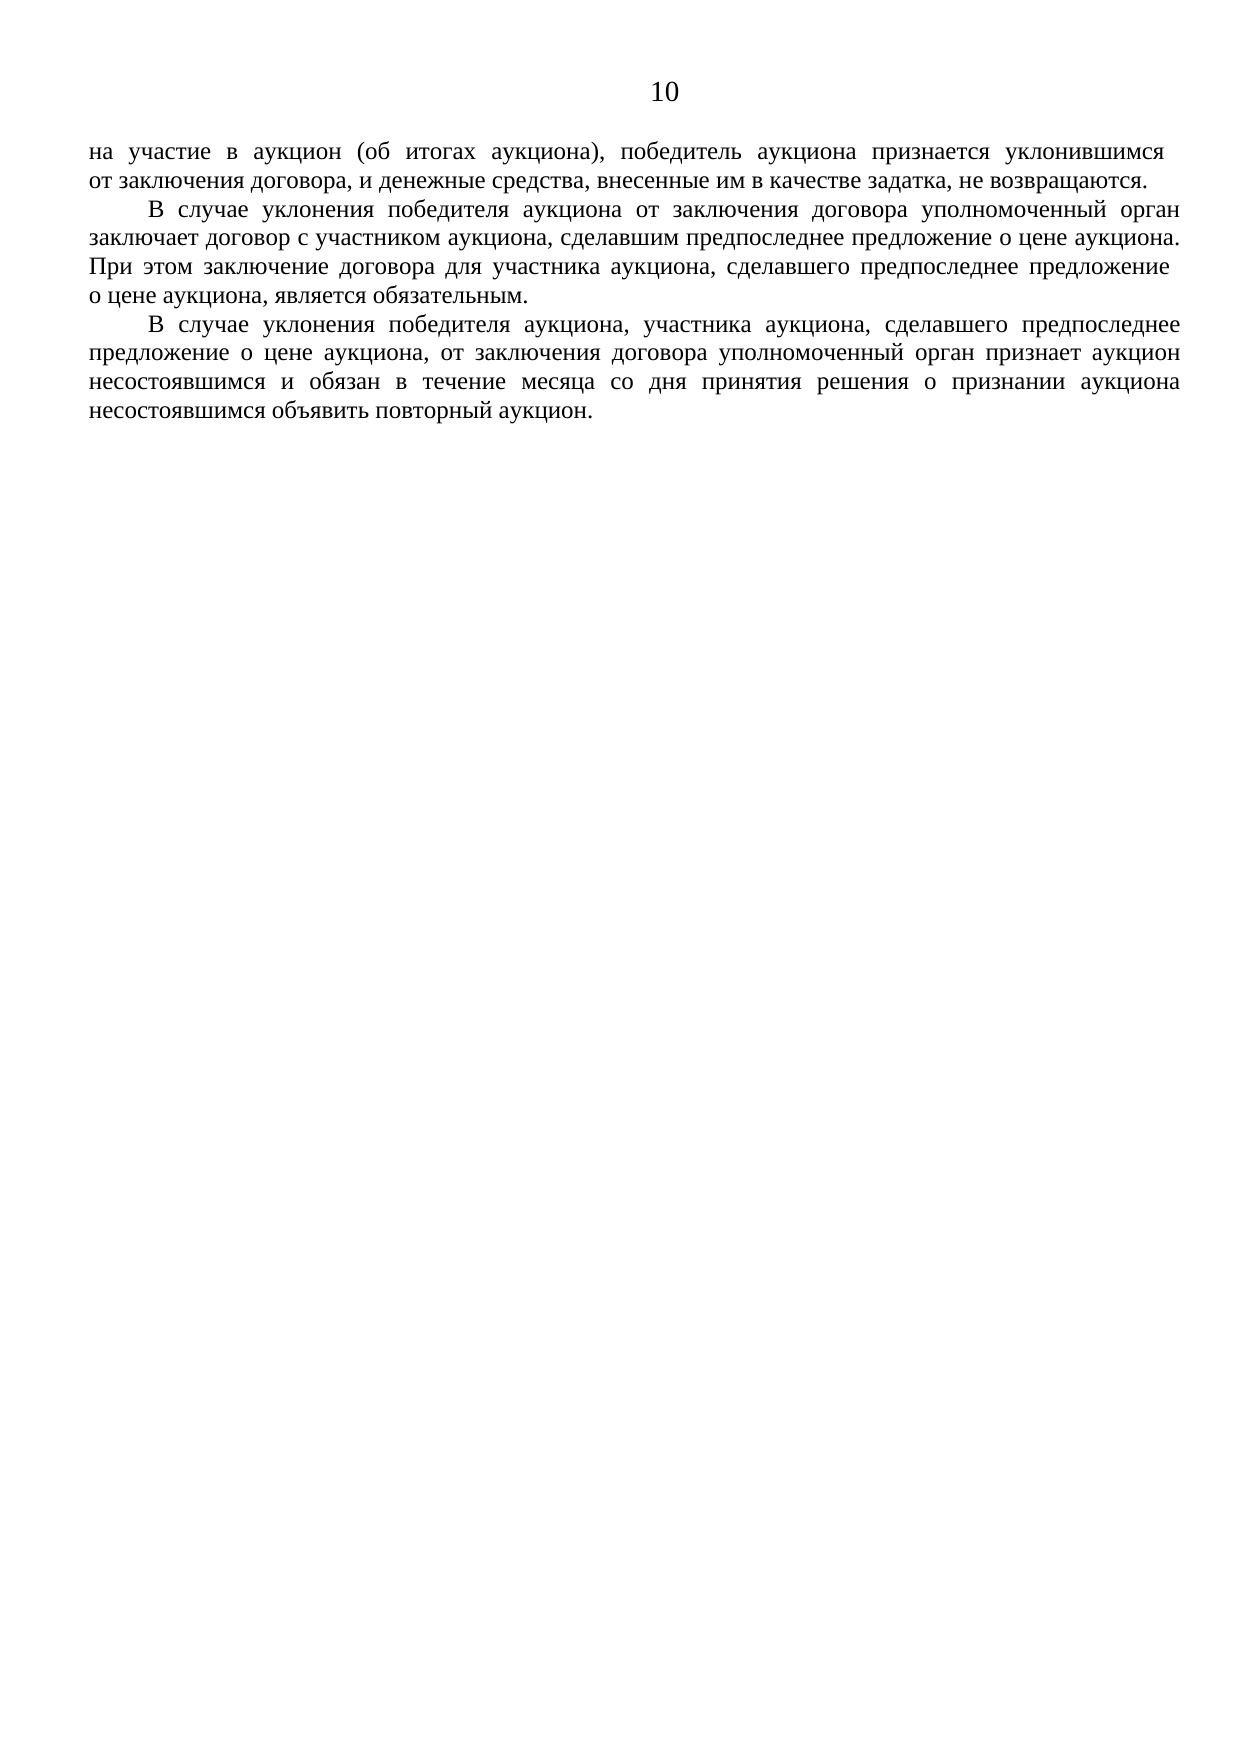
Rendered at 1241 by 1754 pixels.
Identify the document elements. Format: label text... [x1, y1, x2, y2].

text В случае уклонения победителя аукциона от заключения договора уполномоченный орган заключает договор с участником аукциона, сделавшим предпоследнее предложение о цене аукциона. При этом заключение договора для участника аукциона, сделавшего предпоследнее предложение о цене аукциона, является обязательным. [89, 194, 1181, 309]
text В случае уклонения победителя аукциона, участника аукциона, сделавшего предпоследнее предложение о цене аукциона, от заключения договора уполномоченный орган признает аукцион несостоявшимся и обязан в течение месяца со дня принятия решения о признании аукциона несостоявшимся объявить повторный аукцион. [89, 309, 1181, 424]
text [89, 136, 1181, 194]
